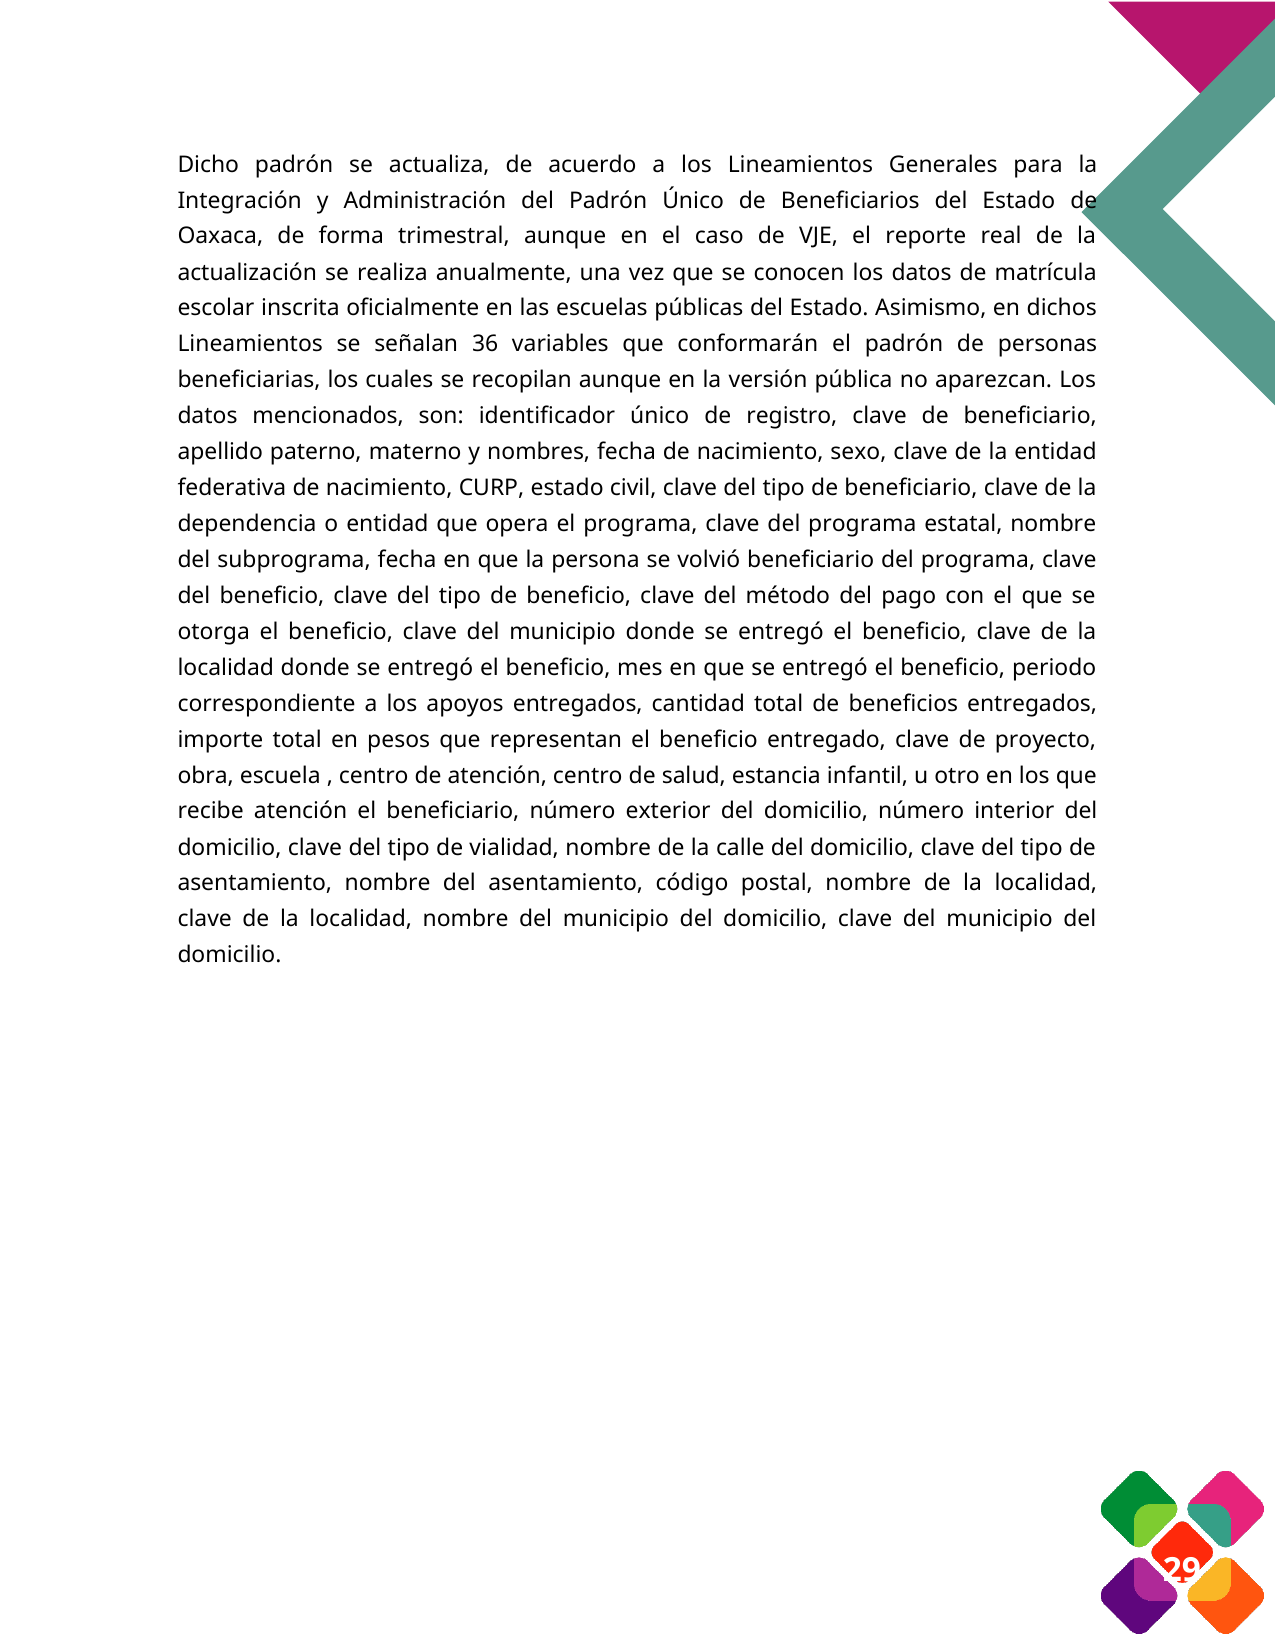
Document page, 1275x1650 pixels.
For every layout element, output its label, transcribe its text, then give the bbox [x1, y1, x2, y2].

picture [1093, 1463, 1271, 1641]
text Dicho padrón se actualiza, de acuerdo a los Lineamientos Generales para la Integración y Administración del Padrón Único de Beneficiarios del Estado de Oaxaca, de forma trimestral, aunque en el caso de VJE, el reporte real de la actualización se realiza anualmente, una vez que se conocen los datos de matrícula escolar inscrita oficialmente en las escuelas públicas del Estado. Asimismo, en dichos Lineamientos se señalan 36 variables que conformarán el padrón de personas beneficiarias, los cuales se recopilan aunque en la versión pública no aparezcan. Los datos mencionados, son: identificador único de registro, clave de beneficiario, apellido paterno, materno y nombres, fecha de nacimiento, sexo, clave de la entidad federativa de nacimiento, CURP, estado civil, clave del tipo de beneficiario, clave de la dependencia o entidad que opera el programa, clave del programa estatal, nombre del subprograma, fecha en que la persona se volvió beneficiario del programa, clave del beneficio, clave del tipo de beneficio, clave del método del pago con el que se otorga el beneficio, clave del municipio donde se entregó el beneficio, clave de la localidad donde se entregó el beneficio, mes en que se entregó el beneficio, periodo correspondiente a los apoyos entregados, cantidad total de beneficios entregados, importe total en pesos que representan el beneficio entregado, clave de proyecto, obra, escuela , centro de atención, centro de salud, estancia infantil, u otro en los que recibe atención el beneficiario, número exterior del domicilio, número interior del domicilio, clave del tipo de vialidad, nombre de la calle del domicilio, clave del tipo de asentamiento, nombre del asentamiento, código postal, nombre de la localidad, clave de la localidad, nombre del municipio del domicilio, clave del municipio del domicilio. [177, 148, 1098, 969]
